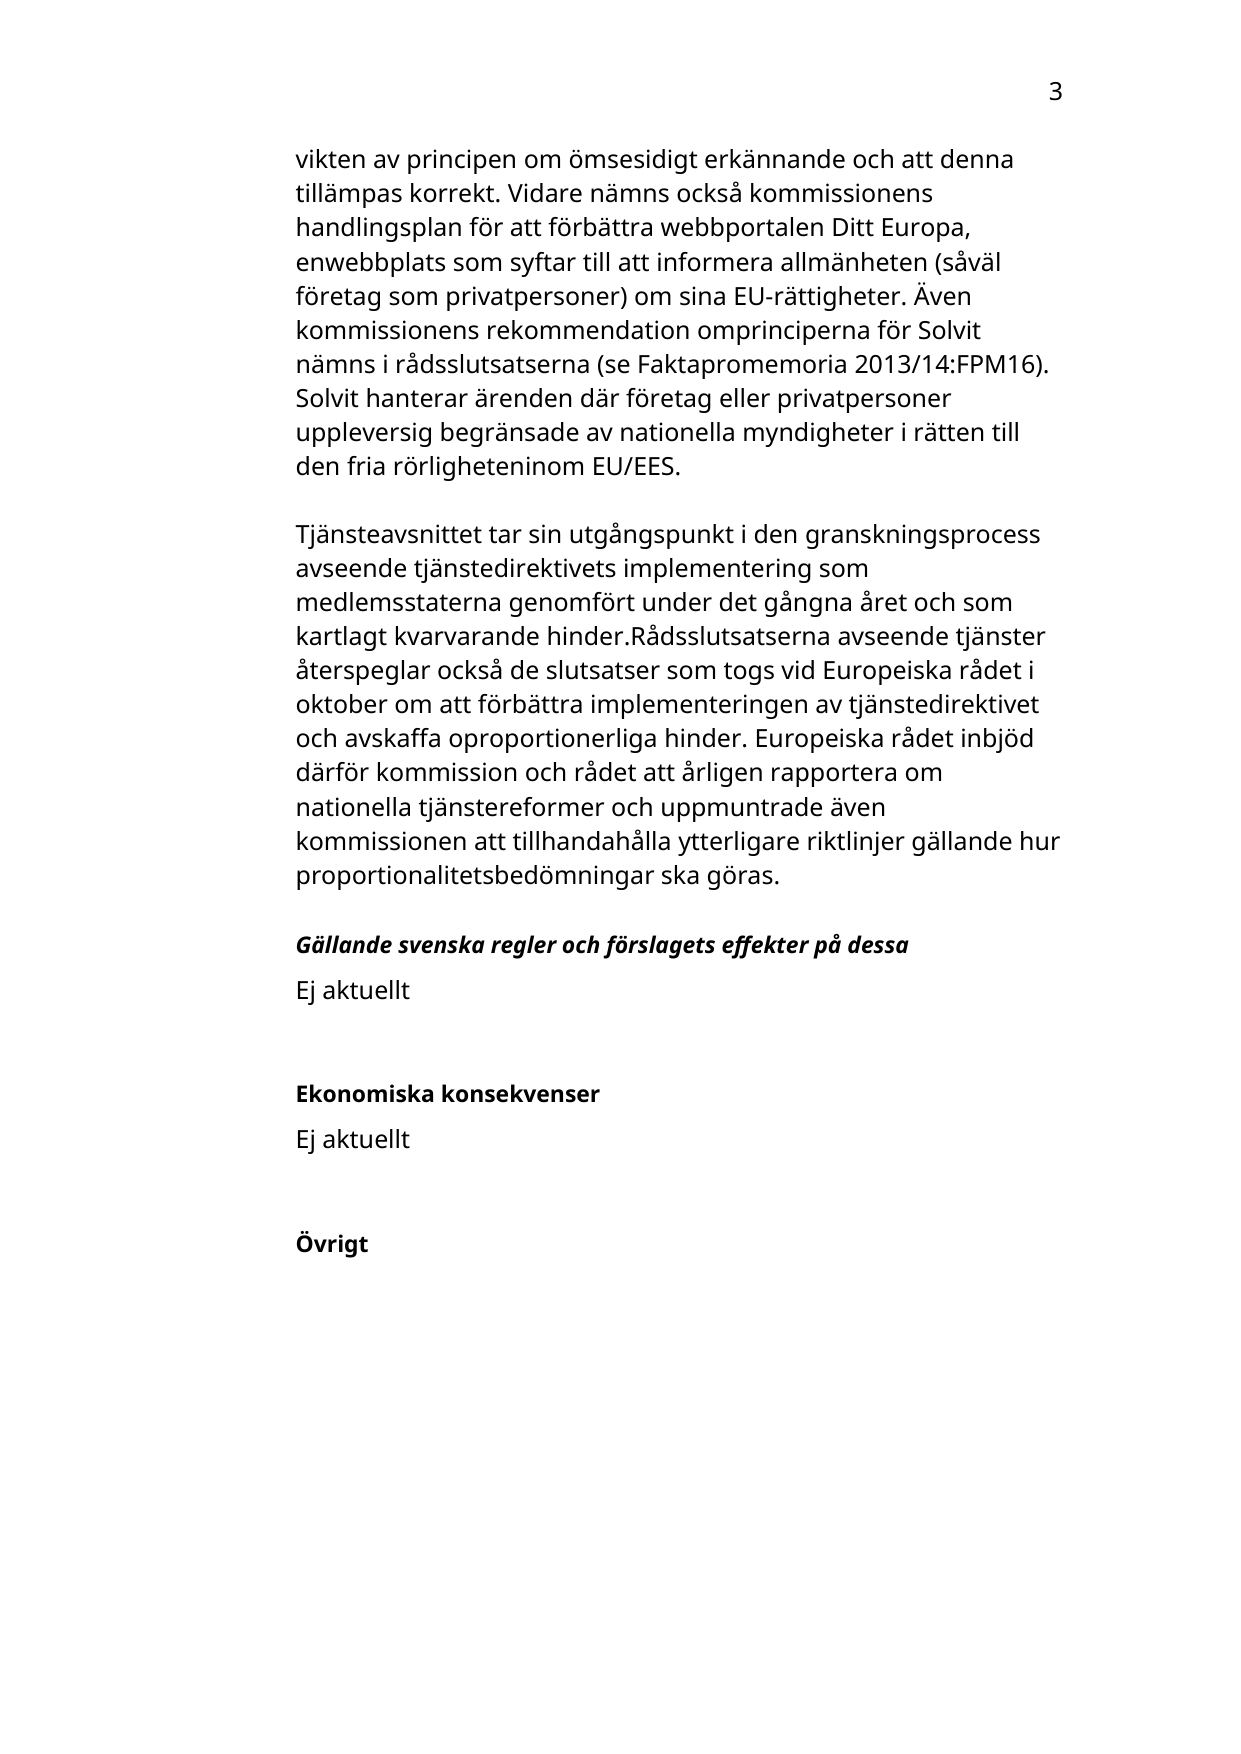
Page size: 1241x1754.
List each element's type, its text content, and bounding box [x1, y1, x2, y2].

text Övrigt [295, 1228, 1063, 1259]
text Ej aktuellt [295, 1122, 1063, 1156]
text Tjänsteavsnittet tar sin utgångspunkt i den granskningsprocess avseende tjänstedirektivets implementering som medlemsstaterna genomfört under det gångna året och som kartlagt kvarvarande hinder.Rådsslutsatserna avseende tjänster återspeglar också de slutsatser som togs vid Europeiska rådet i oktober om att förbättra implementeringen av tjänstedirektivet och avskaffa oproportionerliga hinder. Europeiska rådet inbjöd därför kommission och rådet att årligen rapportera om nationella tjänstereformer och uppmuntrade även kommissionen att tillhandahålla ytterligare riktlinjer gällande hur proportionalitetsbedömningar ska göras. [295, 517, 1063, 891]
text Gällande svenska regler och förslagets effekter på dessa [295, 929, 1063, 960]
text Ekonomiska konsekvenser [295, 1078, 1063, 1109]
text Ej aktuellt [295, 973, 1063, 1007]
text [295, 142, 1063, 483]
